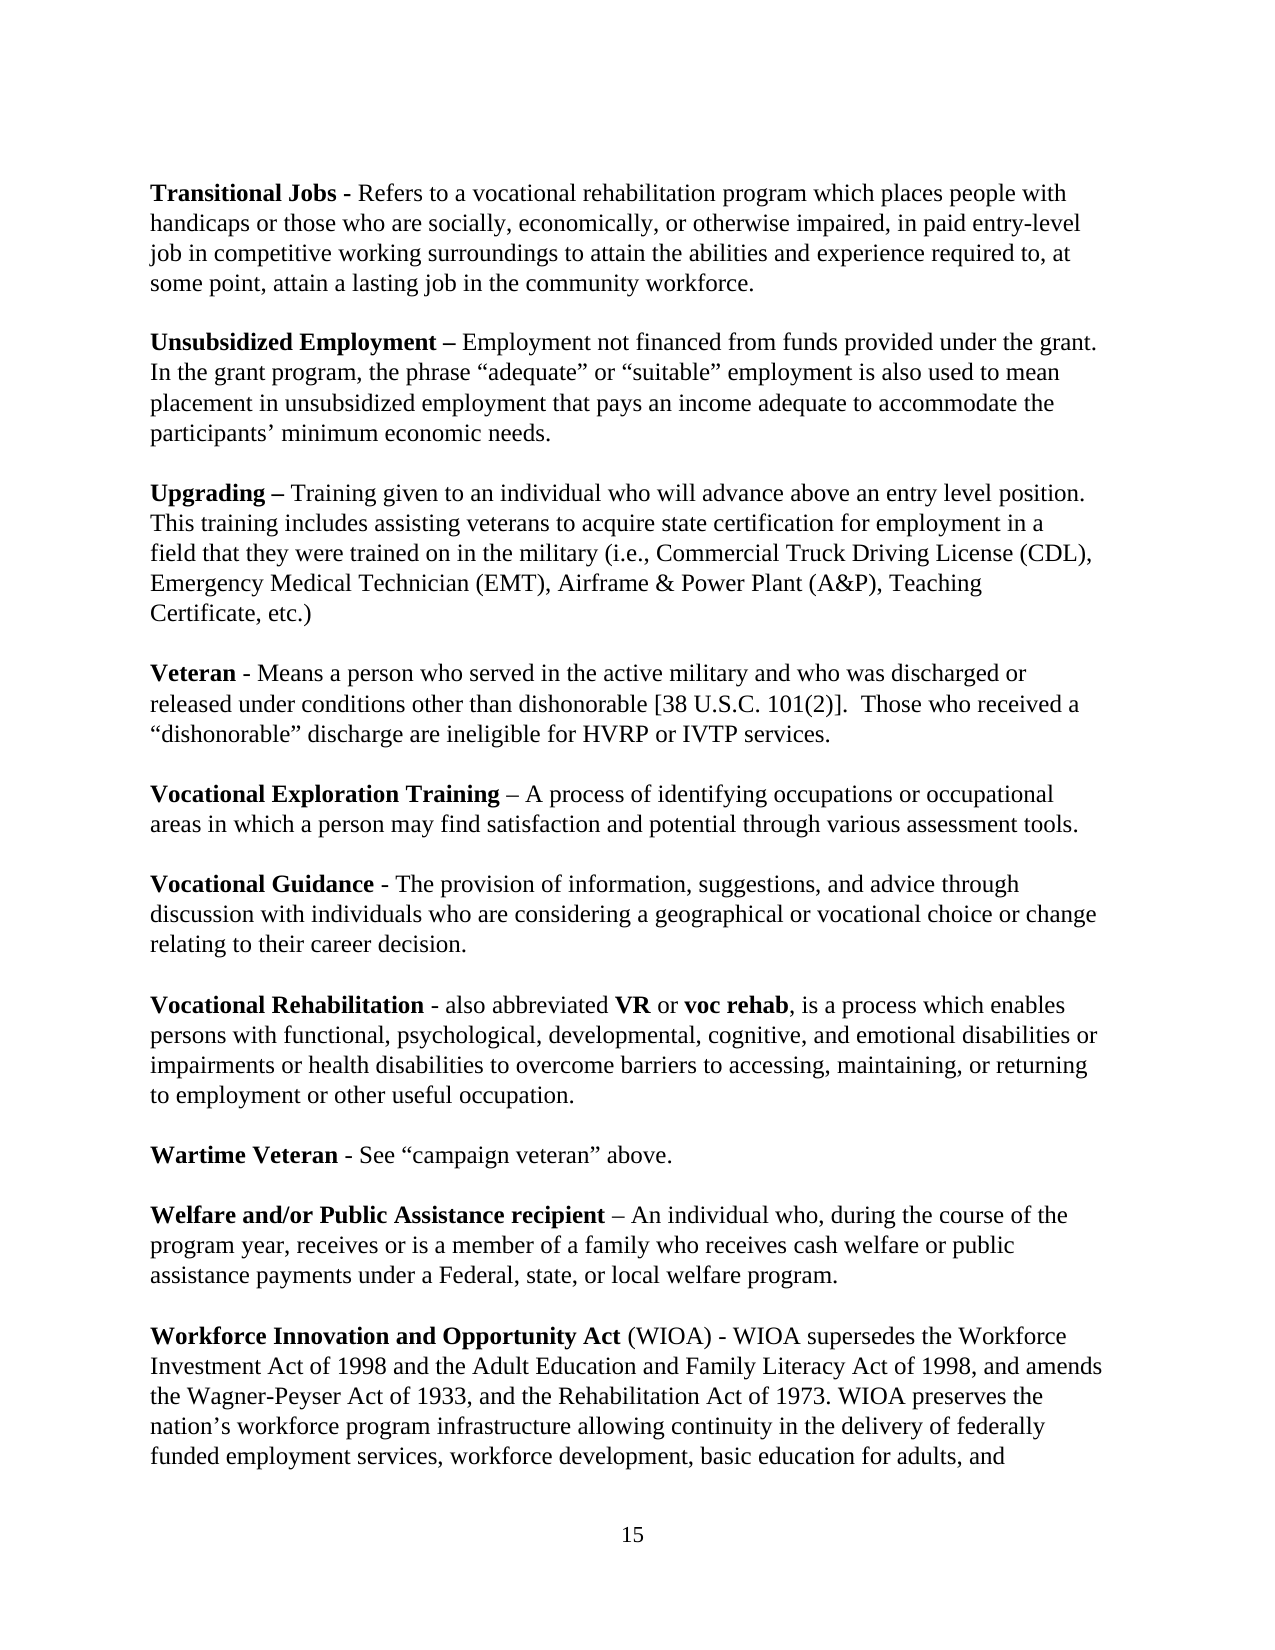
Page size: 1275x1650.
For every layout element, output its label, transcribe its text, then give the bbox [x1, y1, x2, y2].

text Vocational Guidance - The provision of information, suggestions, and advice through discussion with individuals who are considering a geographical or vocational choice or change relating to their career decision. [150, 869, 1100, 958]
text Wartime Veteran - See “campaign veteran” above. [150, 1140, 1114, 1169]
text Transitional Jobs - Refers to a vocational rehabilitation program which places people with handicaps or those who are socially, economically, or otherwise impaired, in paid entry-level job in competitive working surroundings to attain the abilities and experience required to, at some point, attain a lasting job in the community workforce. [150, 178, 1114, 326]
text Unsubsidized Employment – Employment not financed from funds provided under the grant. In the grant program, the phrase “adequate” or “suitable” employment is also used to mean placement in unsubsidized employment that pays an income adequate to accommodate the participants’ minimum economic needs. [150, 327, 1112, 446]
text Vocational Exploration Training – A process of identifying occupations or occupational areas in which a person may find satisfaction and potential through various assessment tools. [150, 779, 1089, 838]
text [150, 1321, 1114, 1470]
list Veteran - Means a person who served in the active military and who was discharged or released under conditions other than dishonorable [38 U.S.C. 101(2)]. Those who received a “dishonorable” discharge are ineligible for HVRP or IVTP services. [150, 658, 1114, 747]
text Upgrading – Training given to an individual who will advance above an entry level position. This training includes assisting veterans to acquire state certification for employment in a field that they were trained on in the military (i.e., Commercial Truck Driving License (CDL), Emergency Medical Technician (EMT), Airframe & Power Plant (A&P), Teaching Certificate, etc.) [150, 478, 1096, 627]
text Welfare and/or Public Assistance recipient – An individual who, during the course of the program year, receives or is a member of a family who receives cash welfare or public assistance payments under a Federal, state, or local welfare program. [150, 1200, 1110, 1289]
text Vocational Rehabilitation - also abbreviated VR or voc rehab, is a process which enables persons with functional, psychological, developmental, cognitive, and emotional disabilities or impairments or health disabilities to overcome barriers to accessing, maintaining, or returning to employment or other useful occupation. [150, 990, 1100, 1109]
